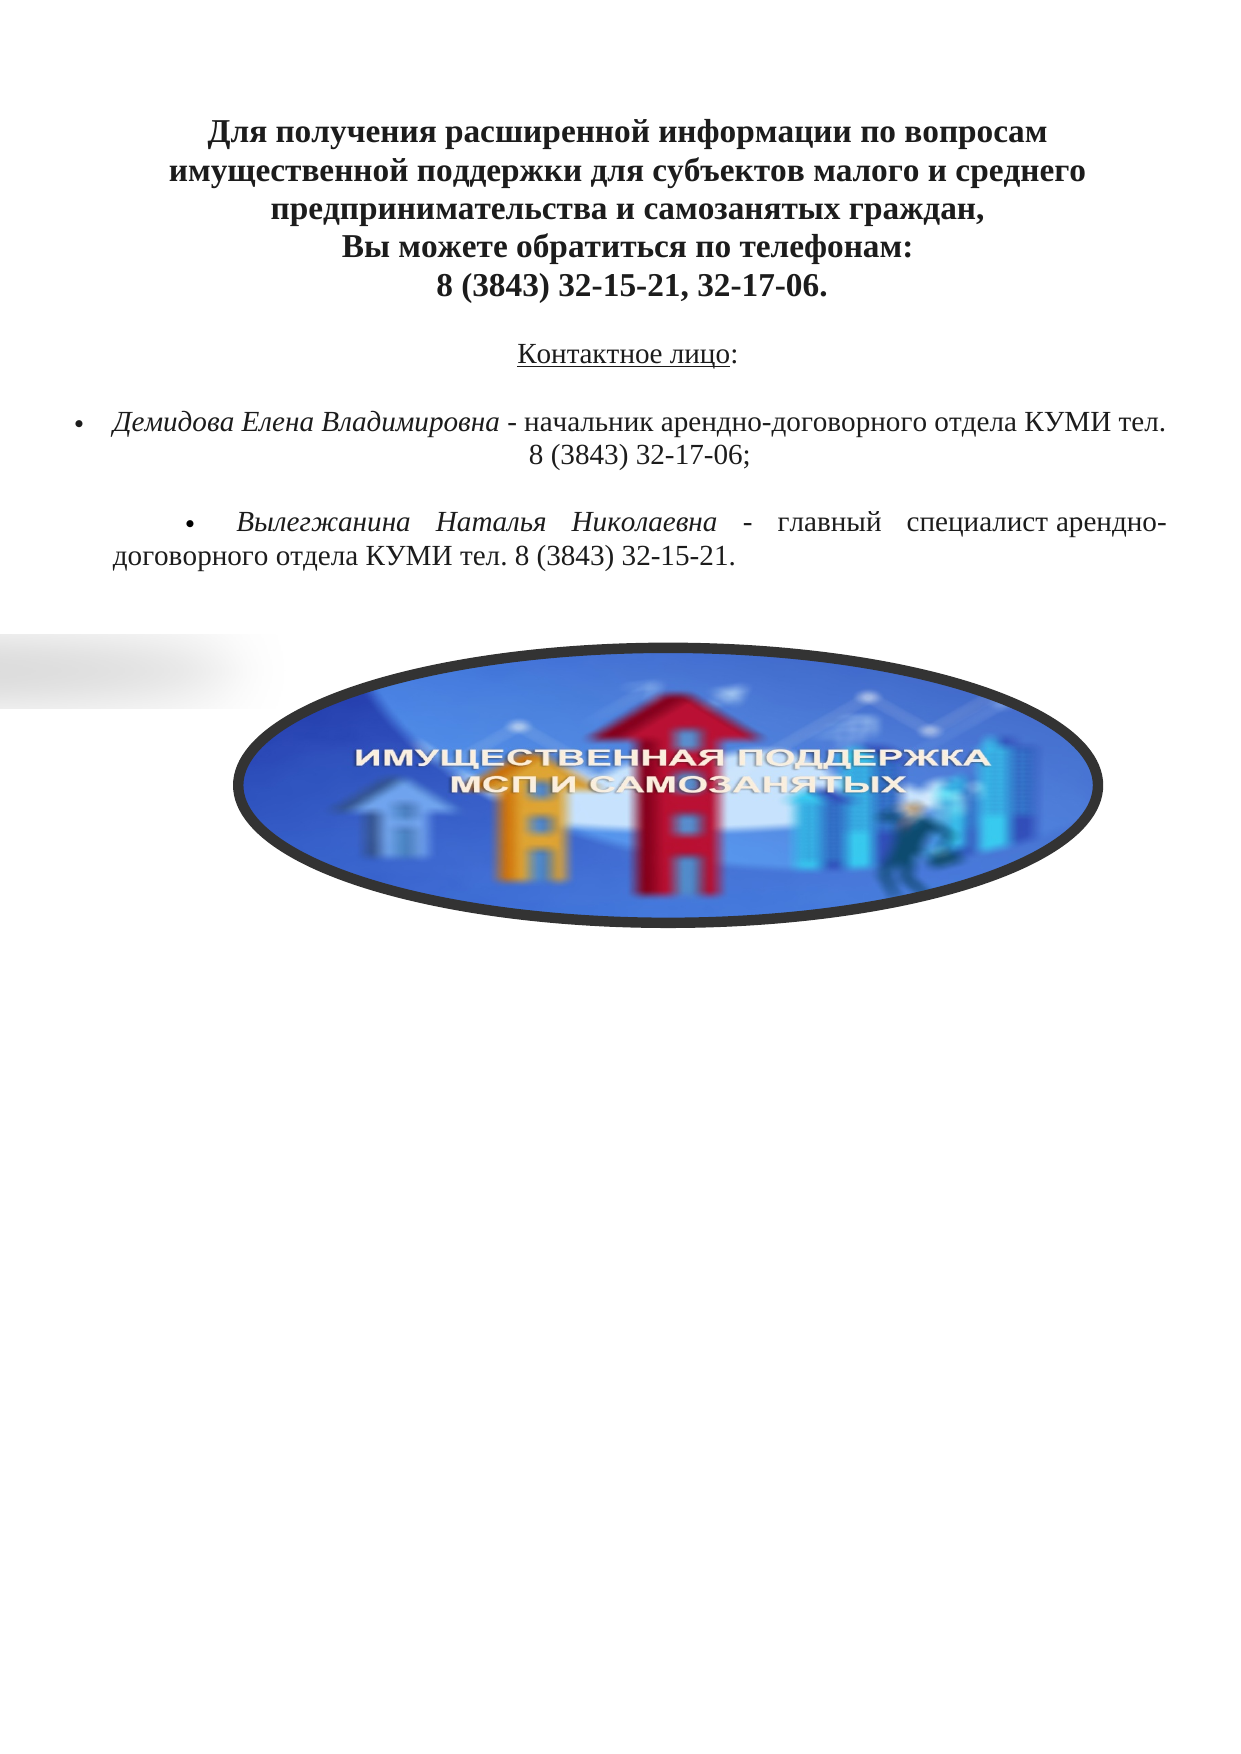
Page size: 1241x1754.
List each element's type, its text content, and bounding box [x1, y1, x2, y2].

list Вылегжанина Наталья Николаевна - главный специалист арендно-договорного отдела КУМИ тел. 8 (3843) 32-15-21. [113, 504, 1167, 571]
text Для получения расширенной информации по вопросам имущественной поддержки для субъектов малого и среднего предпринимательства и самозанятых граждан, [89, 111, 1167, 226]
list Демидова Елена Владимировна - начальник арендно-договорного отдела КУМИ тел. 8 (3843) 32-17-06; [75, 404, 1167, 471]
picture [244, 654, 1092, 917]
text Вы можете обратиться по телефонам: [89, 226, 1167, 265]
text 8 (3843) 32-15-21, 32-17-06. [89, 265, 1167, 303]
text Контактное лицо: [89, 337, 1167, 370]
